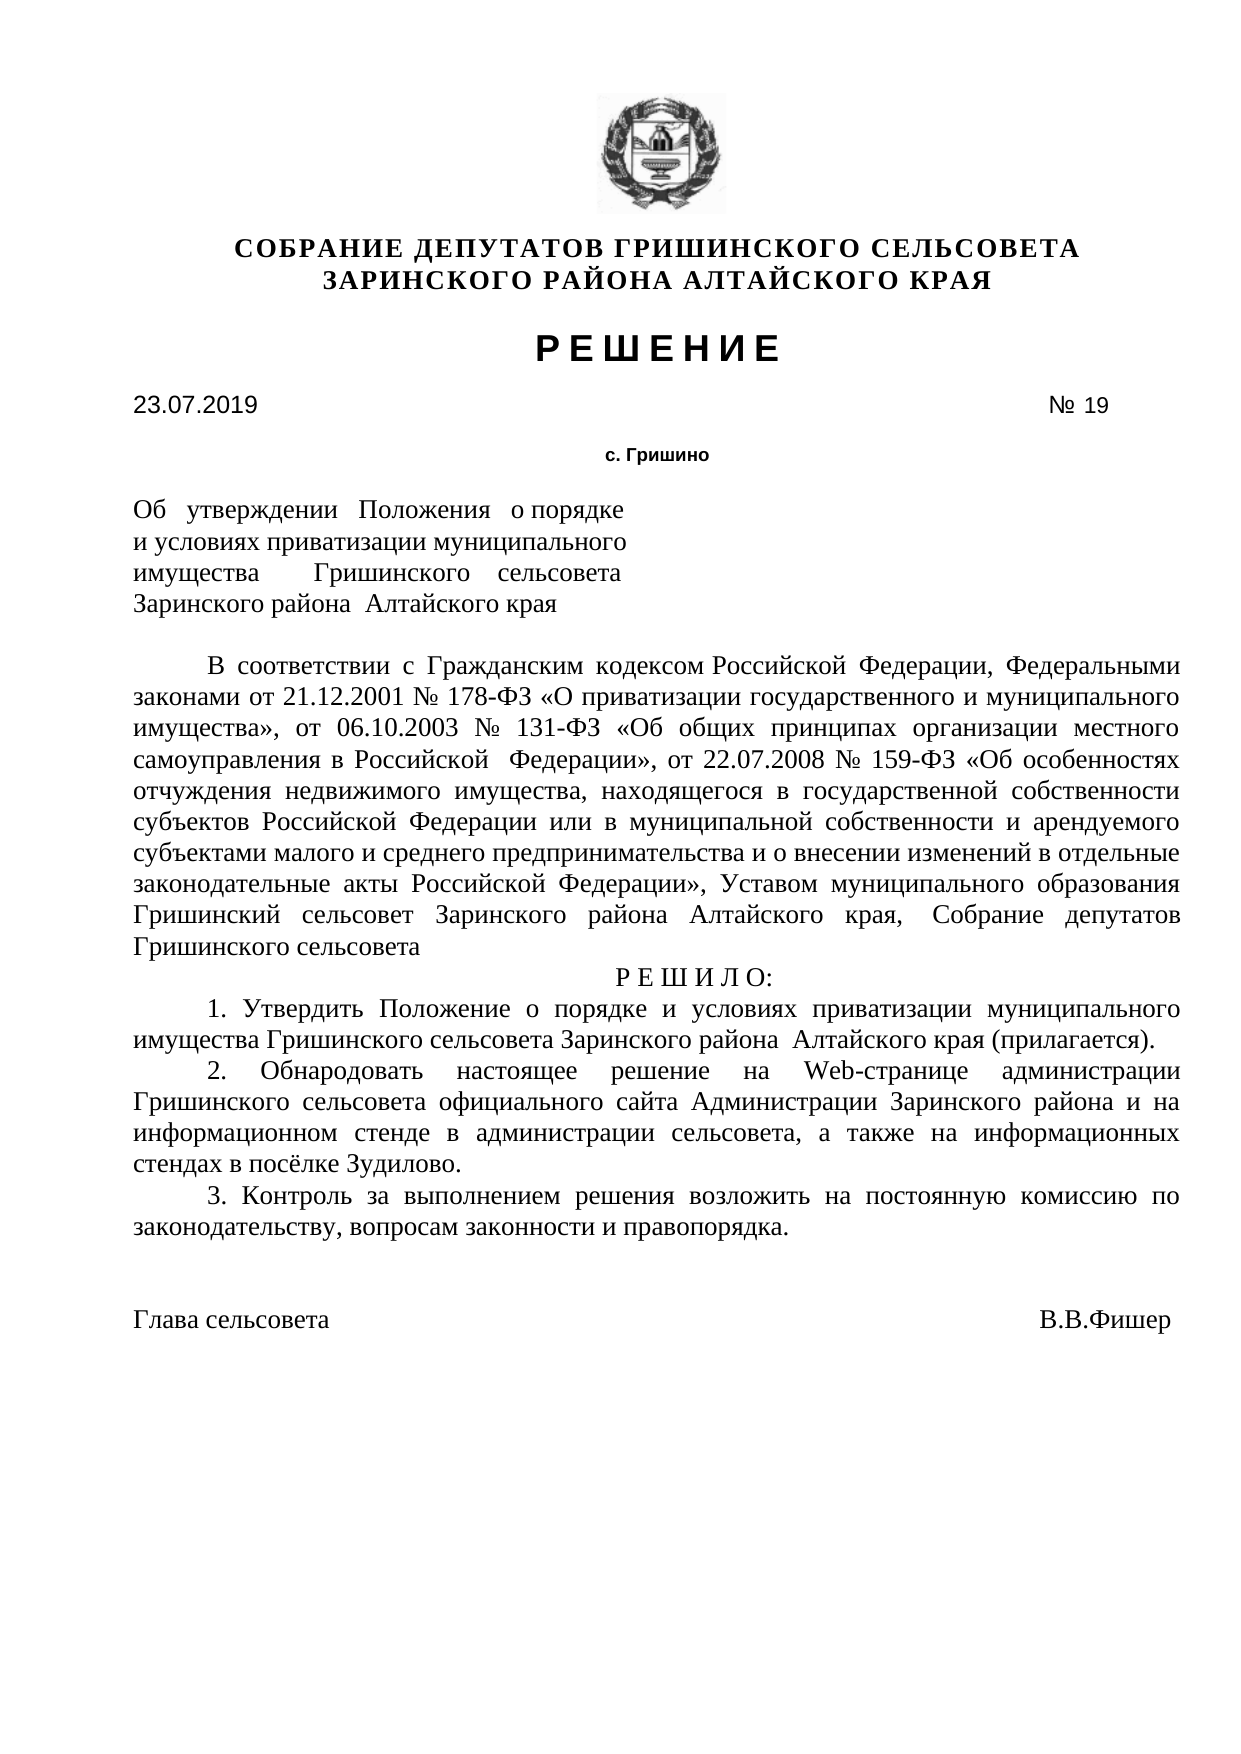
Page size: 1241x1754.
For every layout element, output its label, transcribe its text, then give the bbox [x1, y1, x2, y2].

text Собрание депутатов Гришинского сельсовета [133, 233, 1181, 264]
text Р Е Ш И Л О: [133, 961, 1181, 992]
text 3. Контроль за выполнением решения возложить на постоянную комиссию по законодательству, вопросам законности и правопорядка. [133, 1179, 1181, 1241]
text Заринского района Алтайского края [133, 264, 1181, 295]
text Об утверждении Положения о порядке [133, 493, 1181, 525]
text В соответствии с Гражданским кодексом Российской Федерации, Федеральными законами от 21.12.2001 № 178-ФЗ «О приватизации государственного и муниципального имущества», от 06.10.2003 № 131-ФЗ «Об общих принципах организации местного самоуправления в Российской Федерации», от 22.07.2008 № 159-ФЗ «Об особенностях отчуждения недвижимого имущества, находящегося в государственной собственности субъектов Российской Федерации или в муниципальной собственности и арендуемого субъектами малого и среднего предпринимательства и о внесении изменений в отдельные законодательные акты Российской Федерации», Уставом муниципального образования Гришинский сельсовет Заринского района Алтайского края, Собрание депутатов Гришинского сельсовета [133, 649, 1181, 961]
text и условиях приватизации муниципального [133, 525, 1181, 556]
text имущества Гришинского сельсовета [133, 556, 1181, 587]
text 23.07.2019 № 19 [133, 390, 1181, 419]
text с. Гришино [133, 444, 1181, 466]
text 2. Обнародовать настоящее решение на Web-странице администрации Гришинского сельсовета официального сайта Администрации Заринского района и на информационном стенде в администрации сельсовета, а также на информационных стендах в посёлке Зудилово. [133, 1054, 1181, 1179]
text 1. Утвердить Положение о порядке и условиях приватизации муниципального имущества Гришинского сельсовета Заринского района Алтайского края (прилагается). [133, 992, 1181, 1054]
text Глава сельсовета В.В.Фишер [133, 1303, 1181, 1334]
text Заринского района Алтайского края [133, 587, 1181, 618]
text решение [133, 326, 1181, 369]
